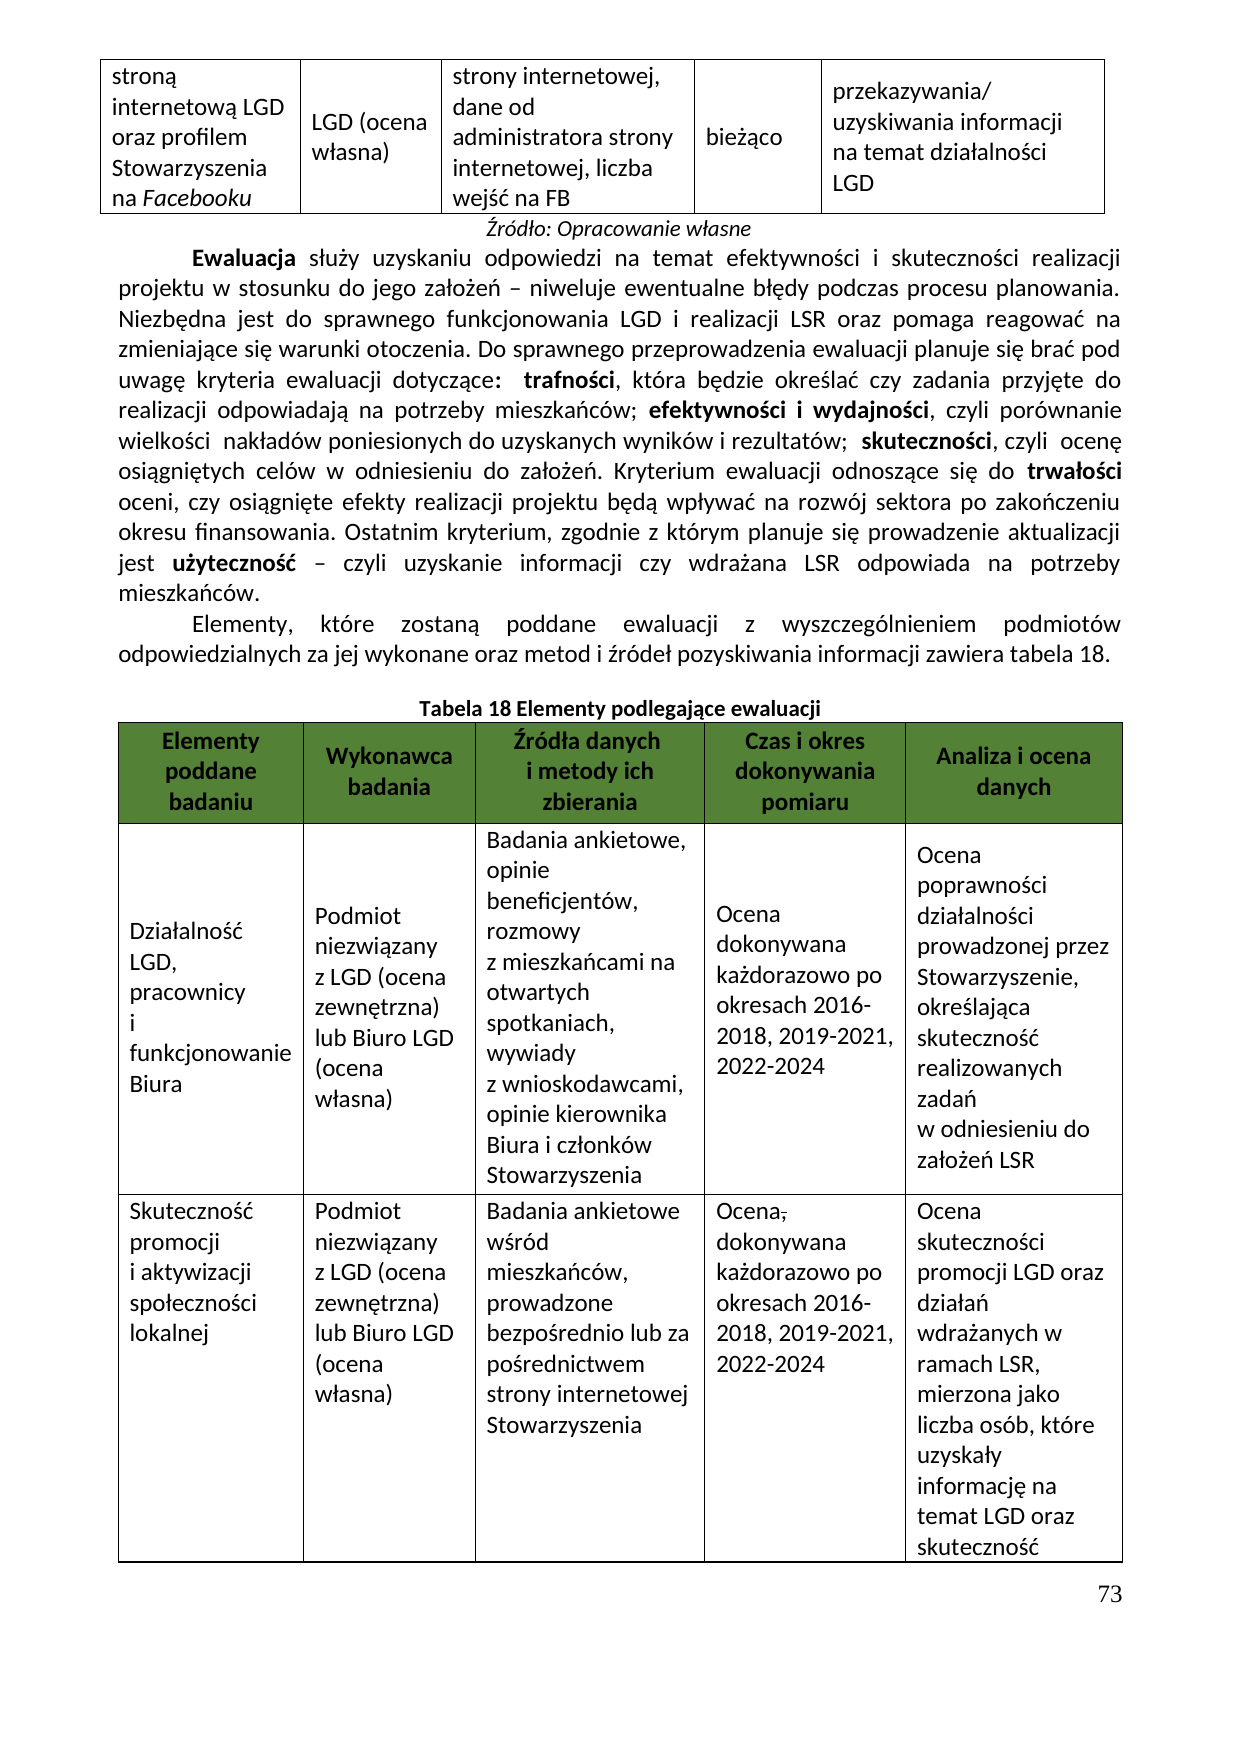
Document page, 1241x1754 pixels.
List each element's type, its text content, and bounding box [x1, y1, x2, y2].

table_cell Ocena poprawności działalności prowadzonej przez Stowarzyszenie, określająca skuteczność realizowanych zadań w odniesieniu do założeń LSR [906, 824, 1122, 1194]
table_cell Na bieżąco [695, 60, 821, 213]
table_header Czas i okres dokonywania pomiaru [705, 723, 905, 823]
table_header Wykonawca badania [304, 723, 475, 823]
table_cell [705, 1195, 905, 1561]
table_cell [906, 1195, 1122, 1561]
table_header Analiza i ocena danych [906, 723, 1122, 823]
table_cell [822, 60, 1104, 213]
table_header Źródła danych i metody ich zbierania [476, 723, 704, 823]
table_cell Działalność LGD, pracownicy i funkcjonowanie Biura [119, 824, 303, 1194]
text Źródło: Opracowanie własne [118, 214, 1122, 242]
table_cell Ocena dokonywana każdorazowo po okresach 2016-2018, 2019-2021, 2022-2024 [705, 824, 905, 1194]
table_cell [476, 1195, 704, 1561]
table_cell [442, 60, 694, 213]
table_cell Badania ankietowe, opinie beneficjentów, rozmowy z mieszkańcami na otwartych spotkaniach, wywiady z wnioskodawcami, opinie kierownika Biura i członków Stowarzyszenia [476, 824, 704, 1194]
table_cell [119, 1195, 303, 1561]
text Elementy, które zostaną poddane ewaluacji z wyszczególnieniem podmiotów odpowiedzialnych za jej wykonane oraz metod i źródeł pozyskiwania informacji zawiera tabela 18. [118, 608, 1122, 669]
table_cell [101, 60, 300, 213]
table_header Elementy poddane badaniu [119, 723, 303, 823]
text Ewaluacja służy uzyskaniu odpowiedzi na temat efektywności i skuteczności realizacji projektu w stosunku do jego założeń – niweluje ewentualne błędy podczas procesu planowania. Niezbędna jest do sprawnego funkcjonowania LGD i realizacji LSR oraz pomaga reagować na zmieniające się warunki otoczenia. Do sprawnego przeprowadzenia ewaluacji planuje się brać pod uwagę kryteria ewaluacji dotyczące: trafności, która będzie określać czy zadania przyjęte do realizacji odpowiadają na potrzeby mieszkańców; efektywności i wydajności, czyli porównanie wielkości nakładów poniesionych do uzyskanych wyników i rezultatów; skuteczności, czyli ocenę osiągniętych celów w odniesieniu do założeń. Kryterium ewaluacji odnoszące się do trwałości oceni, czy osiągnięte efekty realizacji projektu będą wpływać na rozwój sektora po zakończeniu okresu finansowania. Ostatnim kryterium, zgodnie z którym planuje się prowadzenie aktualizacji jest użyteczność – czyli uzyskanie informacji czy wdrażana LSR odpowiada na potrzeby mieszkańców. [118, 242, 1122, 608]
text Tabela 18 Elementy podlegające ewaluacji [118, 694, 1122, 722]
table_cell Podmiot niezwiązany z LGD (ocena zewnętrzna) lub Biuro LGD (ocena własna) [304, 824, 475, 1194]
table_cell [304, 1195, 475, 1561]
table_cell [301, 60, 441, 213]
